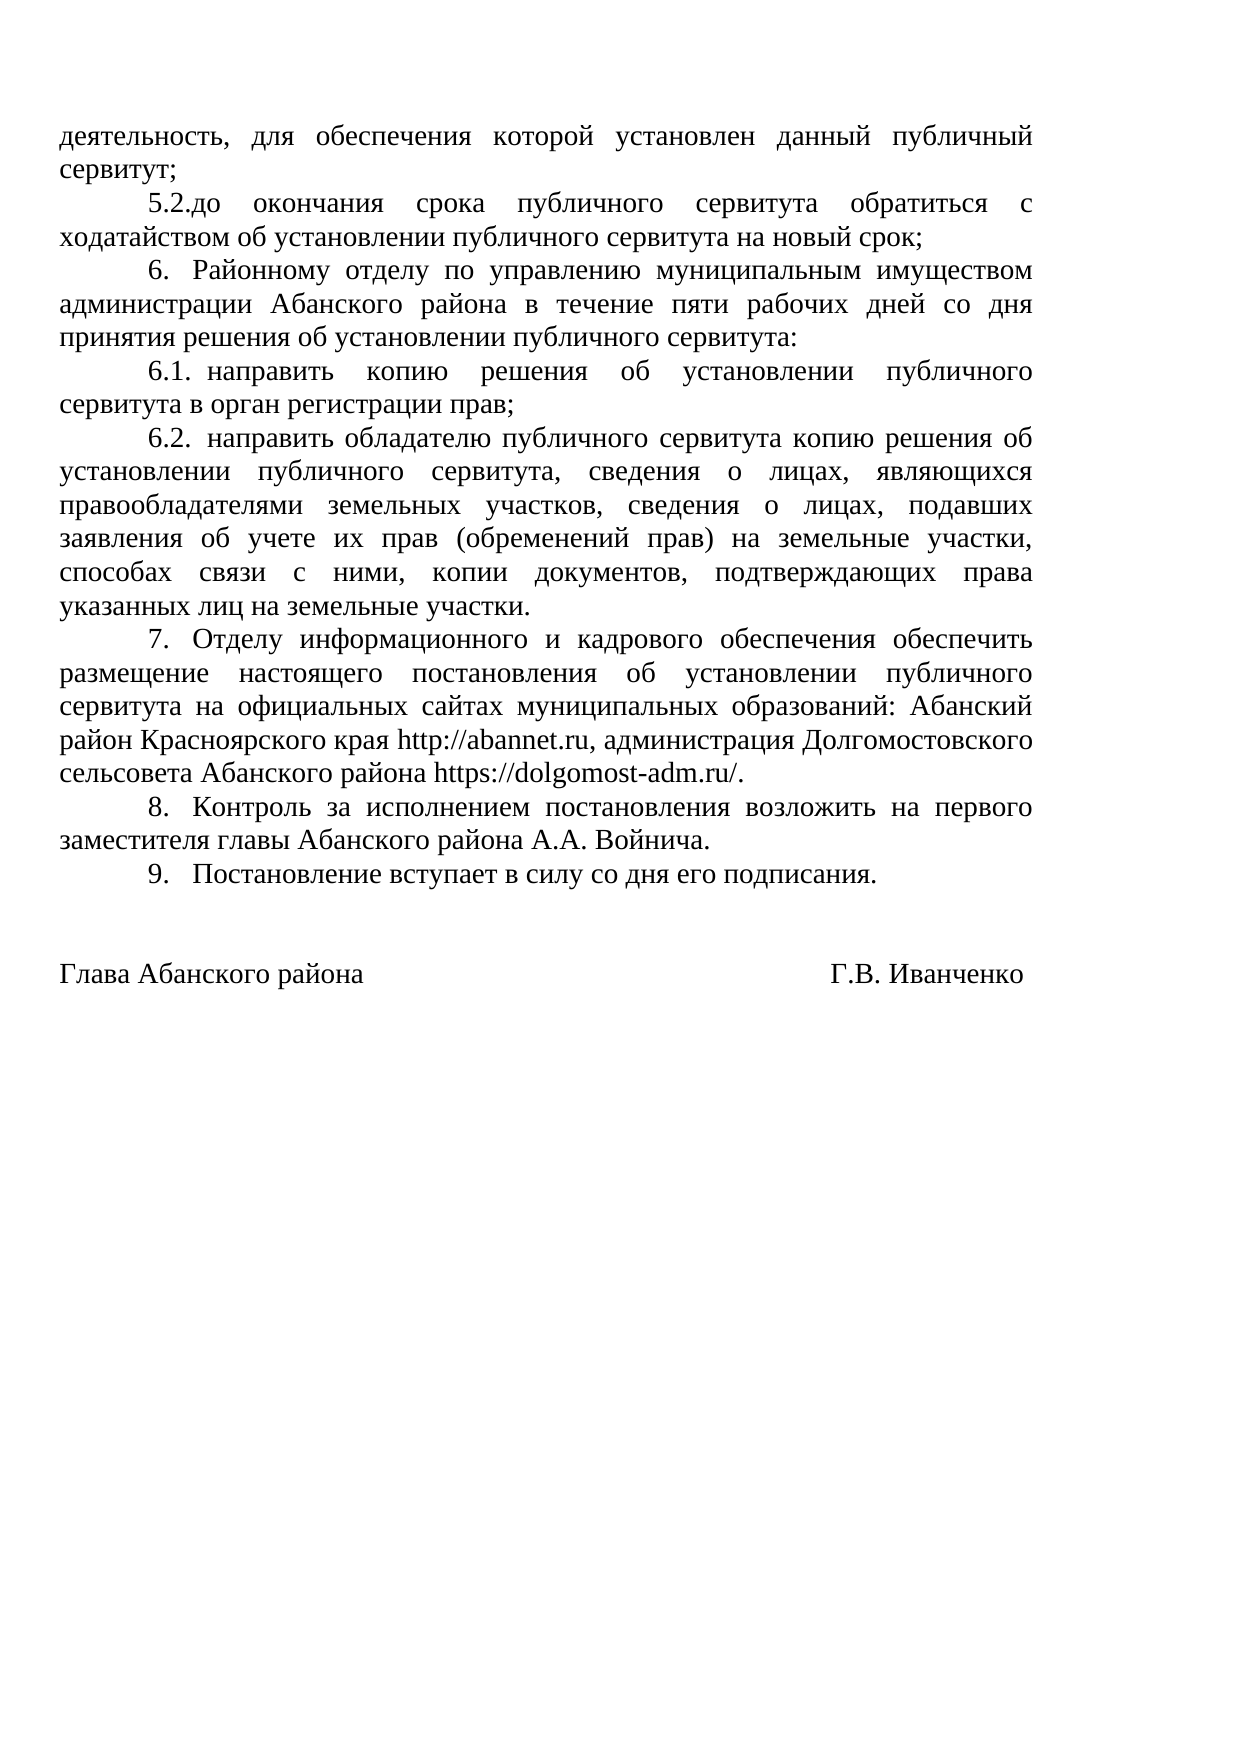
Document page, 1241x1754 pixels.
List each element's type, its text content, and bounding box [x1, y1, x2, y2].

list 6.1. направить копию решения об установлении публичного сервитута в орган регистрации прав; [59, 353, 1033, 420]
list Отделу информационного и кадрового обеспечения обеспечить размещение настоящего постановления об установлении публичного сервитута на официальных сайтах муниципальных образований: Абанский район Красноярского края http://abannet.ru, администрация Долгомостовского сельсовета Абанского района https://dolgomost-adm.ru/. [59, 621, 1033, 789]
list 6.2. направить обладателю публичного сервитута копию решения об установлении публичного сервитута, сведения о лицах, являющихся правообладателями земельных участков, сведения о лицах, подавших заявления об учете их прав (обременений прав) на земельные участки, способах связи с ними, копии документов, подтверждающих права указанных лиц на земельные участки. [59, 420, 1033, 621]
text Глава Абанского района Г.В. Иванченко [59, 957, 1033, 990]
list Районному отделу по управлению муниципальным имуществом администрации Абанского района в течение пяти рабочих дней со дня принятия решения об установлении публичного сервитута: [59, 252, 1033, 353]
list Контроль за исполнением постановления возложить на первого заместителя главы Абанского района А.А. Войнича. [59, 789, 1033, 856]
list 5.2.до окончания срока публичного сервитута обратиться с ходатайством об установлении публичного сервитута на новый срок; [59, 185, 1033, 252]
list Постановление вступает в силу со дня его подписания. [59, 856, 1033, 889]
